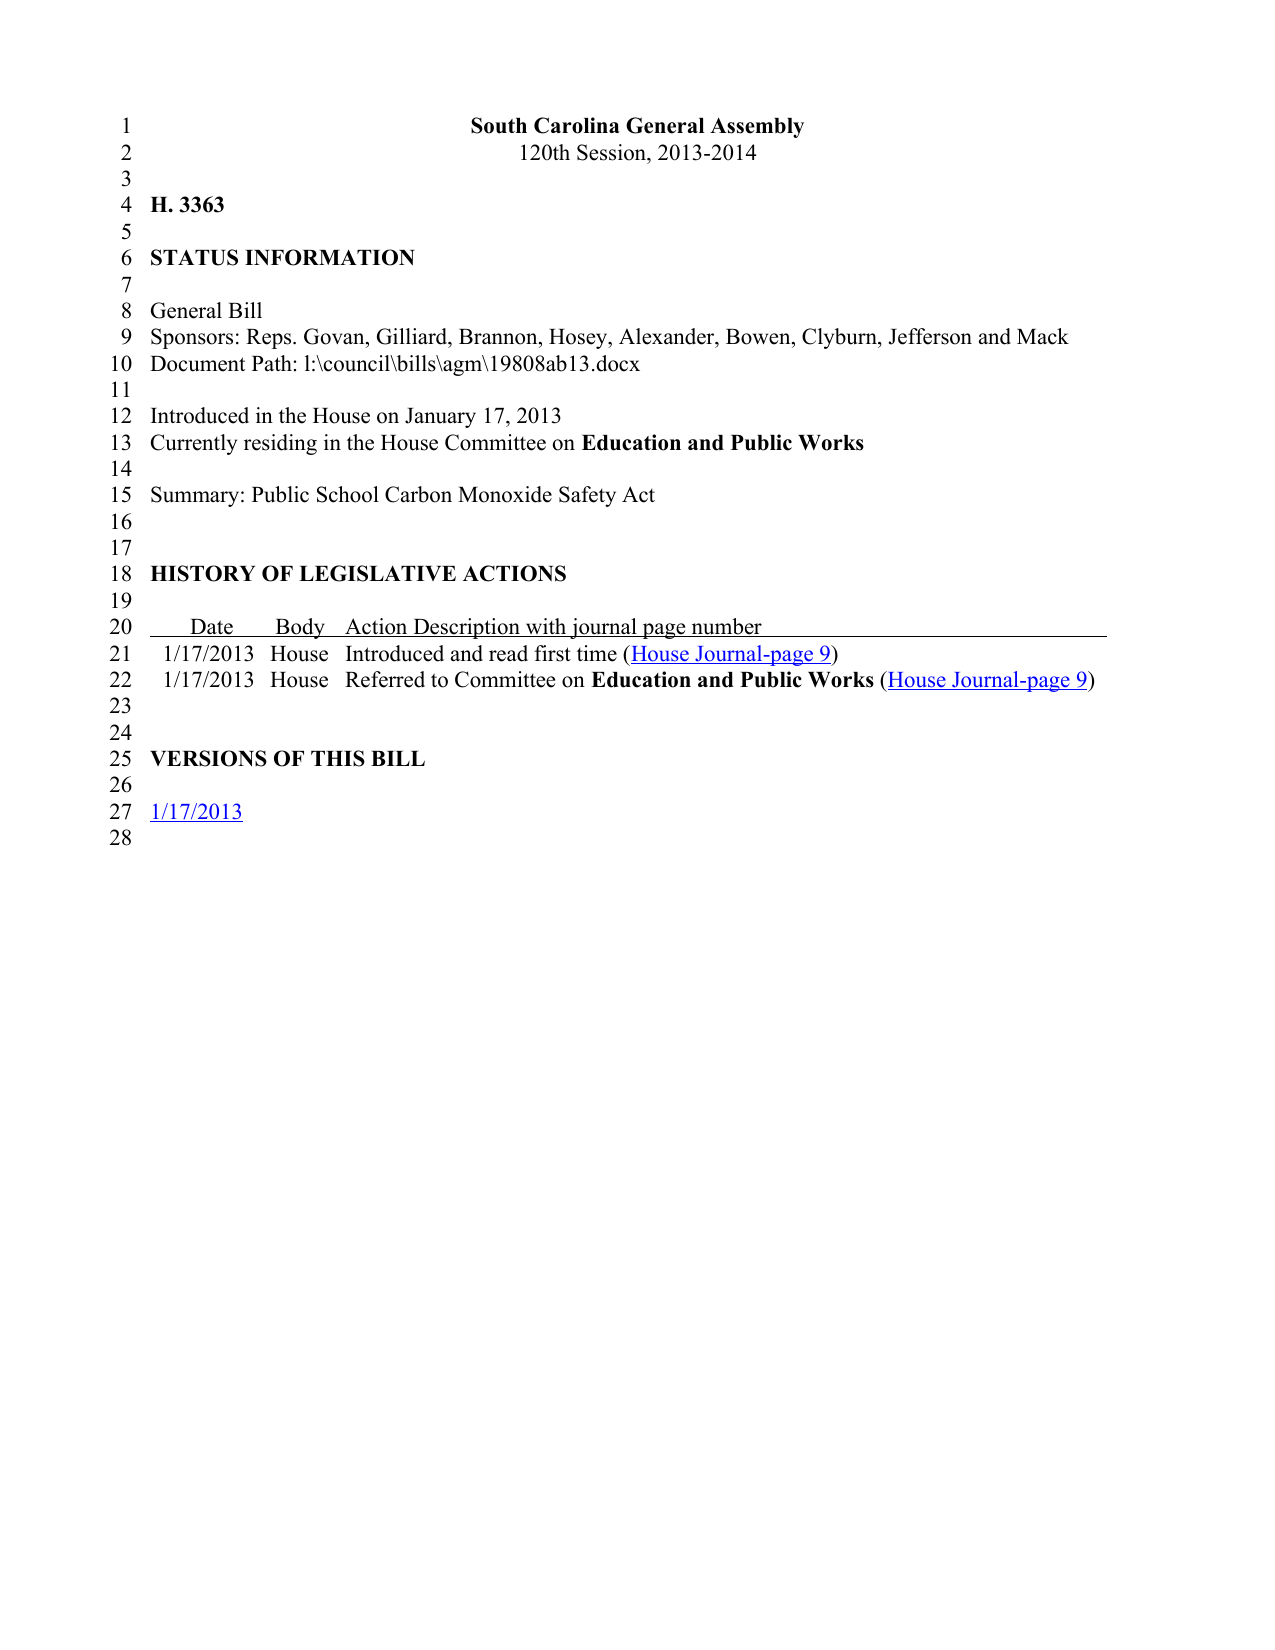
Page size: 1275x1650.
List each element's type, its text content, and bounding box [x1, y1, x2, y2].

text South Carolina General Assembly [150, 112, 1125, 139]
text 1/17/2013 House Introduced and read first time (House Journal-page 9) [150, 639, 1125, 666]
text Sponsors: Reps. Govan, Gilliard, Brannon, Hosey, Alexander, Bowen, Clyburn, Jefferson and Mack [150, 323, 1125, 350]
text Document Path: l:\council\bills\agm\19808ab13.docx [150, 350, 1125, 376]
text H. 3363 [150, 192, 1125, 218]
text Date Body Action Description with journal page number [150, 613, 1125, 639]
text HISTORY OF LEGISLATIVE ACTIONS [150, 561, 1125, 587]
text 1/17/2013 House Referred to Committee on Education and Public Works (House Journal-page 9) [150, 666, 1125, 692]
text VERSIONS OF THIS BILL [150, 745, 1125, 771]
text General Bill [150, 297, 1125, 323]
text STATUS INFORMATION [150, 244, 1125, 271]
text Introduced in the House on January 17, 2013 [150, 402, 1125, 429]
text 1/17/2013 [150, 798, 1125, 824]
text 120th Session, 2013-2014 [150, 139, 1125, 165]
text Currently residing in the House Committee on Education and Public Works [150, 429, 1125, 455]
text Summary: Public School Carbon Monoxide Safety Act [150, 481, 1125, 508]
